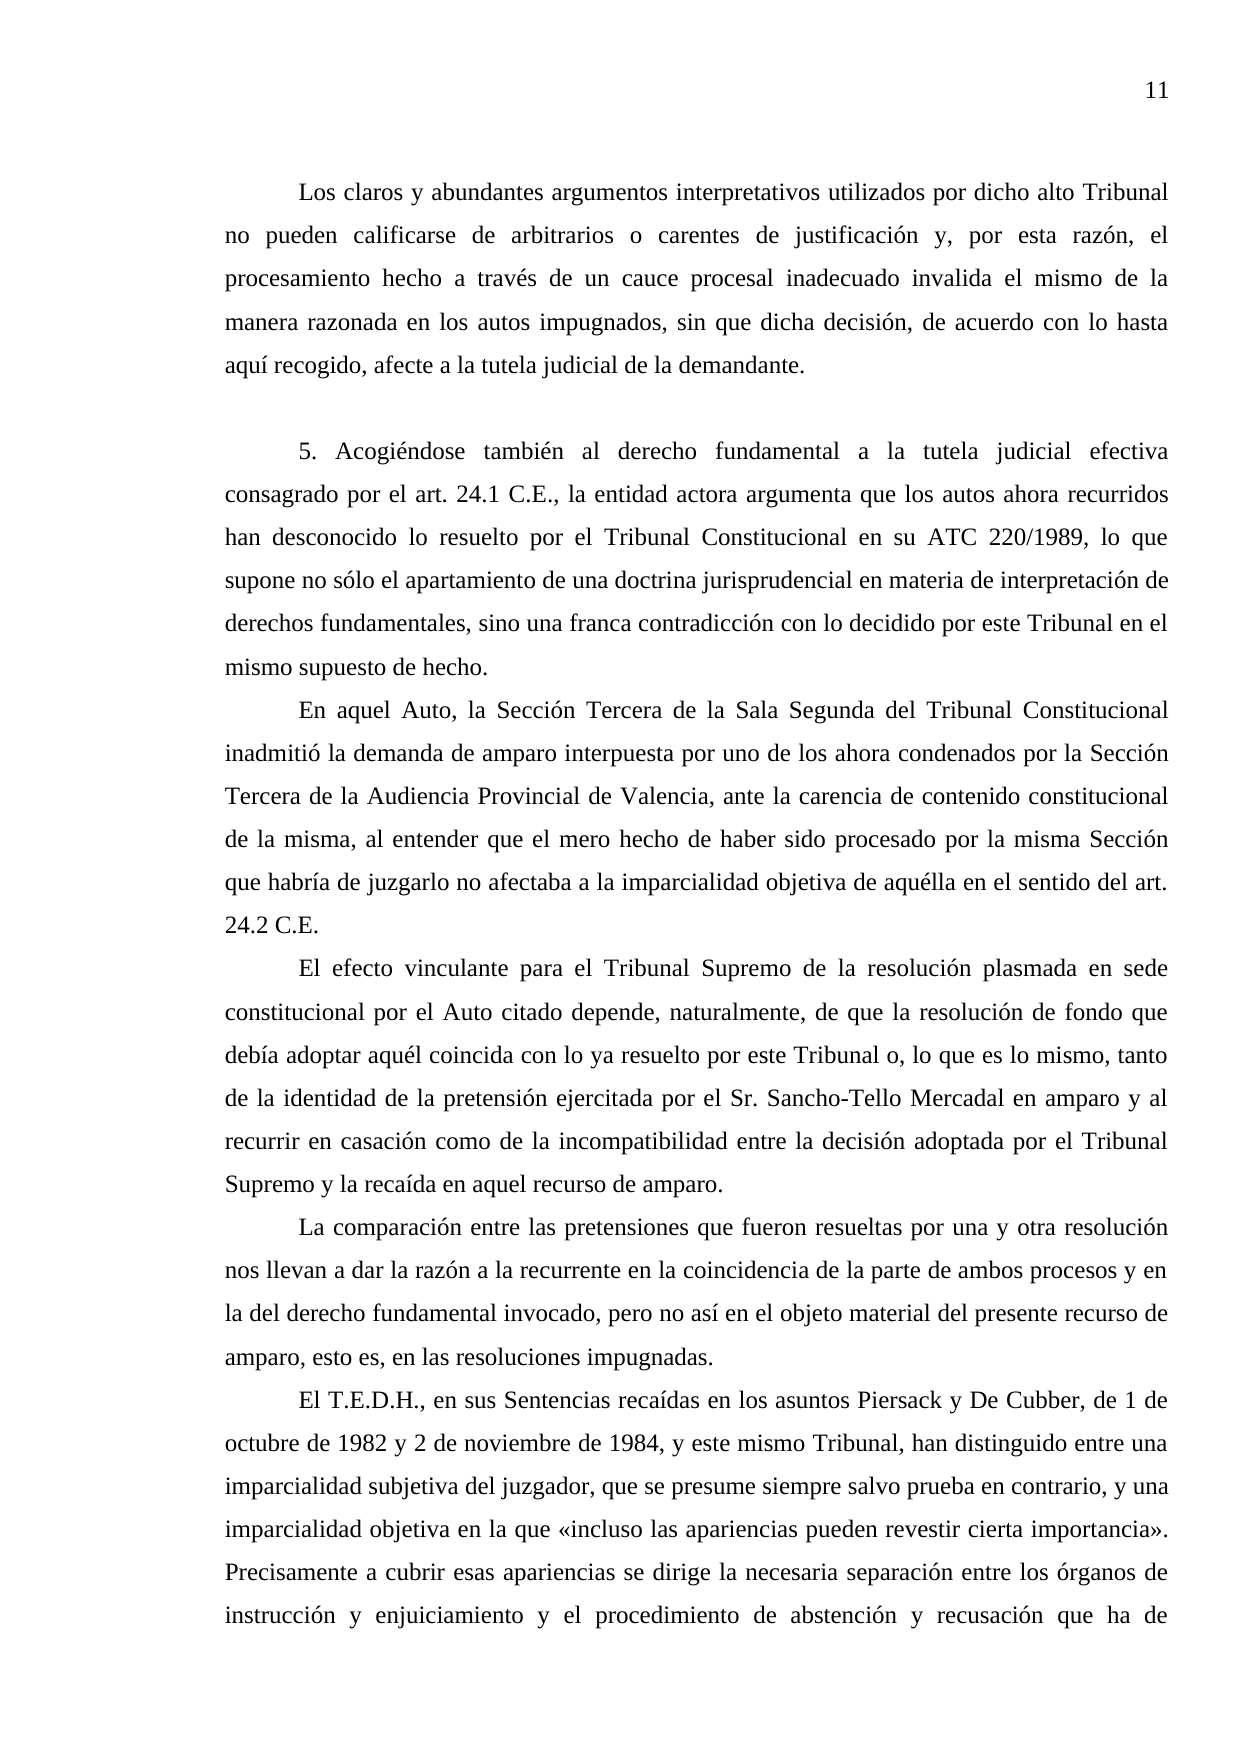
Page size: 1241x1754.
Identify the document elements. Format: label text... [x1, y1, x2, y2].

text Los claros y abundantes argumentos interpretativos utilizados por dicho alto Tribunal no pueden calificarse de arbitrarios o carentes de justificación y, por esta razón, el procesamiento hecho a través de un cauce procesal inadecuado invalida el mismo de la manera razonada en los autos impugnados, sin que dicha decisión, de acuerdo con lo hasta aquí recogido, afecte a la tutela judicial de la demandante. [224, 177, 1169, 378]
text 5. Acogiéndose también al derecho fundamental a la tutela judicial efectiva consagrado por el art. 24.1 C.E., la entidad actora argumenta que los autos ahora recurridos han desconocido lo resuelto por el Tribunal Constitucional en su ATC 220/1989, lo que supone no sólo el apartamiento de una doctrina jurisprudencial en materia de interpretación de derechos fundamentales, sino una franca contradicción con lo decidido por este Tribunal en el mismo supuesto de hecho. [224, 436, 1169, 680]
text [224, 1385, 1169, 1629]
text El efecto vinculante para el Tribunal Supremo de la resolución plasmada en sede constitucional por el Auto citado depende, naturalmente, de que la resolución de fondo que debía adoptar aquél coincida con lo ya resuelto por este Tribunal o, lo que es lo mismo, tanto de la identidad de la pretensión ejercitada por el Sr. Sancho-Tello Mercadal en amparo y al recurrir en casación como de la incompatibilidad entre la decisión adoptada por el Tribunal Supremo y la recaída en aquel recurso de amparo. [224, 953, 1169, 1198]
text En aquel Auto, la Sección Tercera de la Sala Segunda del Tribunal Constitucional inadmitió la demanda de amparo interpuesta por uno de los ahora condenados por la Sección Tercera de la Audiencia Provincial de Valencia, ante la carencia de contenido constitucional de la misma, al entender que el mero hecho de haber sido procesado por la misma Sección que habría de juzgarlo no afectaba a la imparcialidad objetiva de aquélla en el sentido del art. 24.2 C.E. [224, 695, 1169, 939]
text La comparación entre las pretensiones que fueron resueltas por una y otra resolución nos llevan a dar la razón a la recurrente en la coincidencia de la parte de ambos procesos y en la del derecho fundamental invocado, pero no así en el objeto material del presente recurso de amparo, esto es, en las resoluciones impugnadas. [224, 1212, 1169, 1370]
